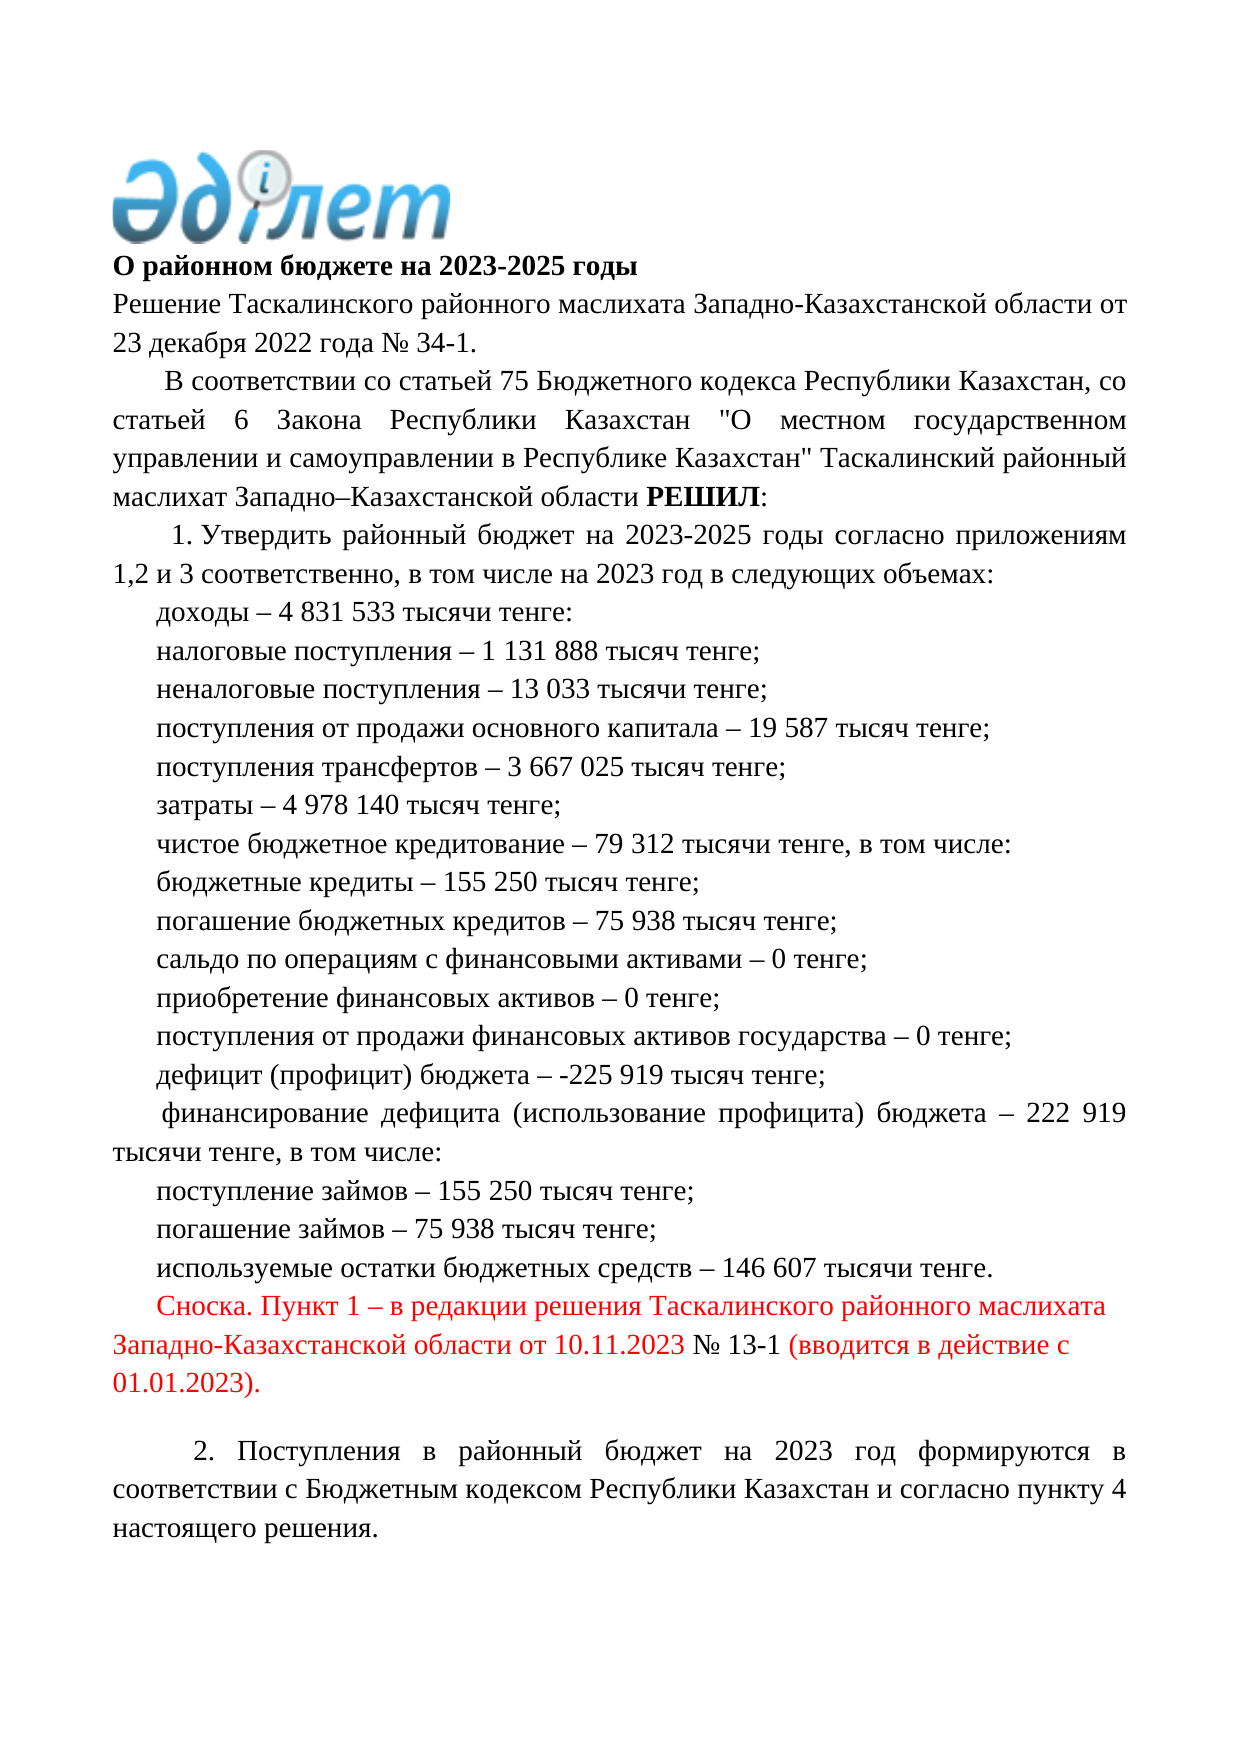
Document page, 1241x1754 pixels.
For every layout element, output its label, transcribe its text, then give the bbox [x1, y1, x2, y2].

text поступления от продажи финансовых активов государства – 0 тенге; [112, 1018, 1128, 1052]
text погашение займов – 75 938 тысяч тенге; [112, 1211, 1128, 1245]
text доходы – 4 831 533 тысячи тенге: [112, 594, 1128, 628]
text финансирование дефицита (использование профицита) бюджета – 222 919 тысячи тенге, в том числе: [112, 1096, 1128, 1168]
text неналоговые поступления – 13 033 тысячи тенге; [112, 672, 1128, 705]
text 1. Утвердить районный бюджет на 2023-2025 годы согласно приложениям 1,2 и 3 соответственно, в том числе на 2023 год в следующих объемах: [112, 517, 1128, 589]
text 2. Поступления в районный бюджет на 2023 год формируются в соответствии с Бюджетным кодексом Республики Казахстан и согласно пункту 4 настоящего решения. [112, 1433, 1128, 1543]
text поступление займов – 155 250 тысяч тенге; [112, 1173, 1128, 1206]
text приобретение финансовых активов – 0 тенге; [112, 980, 1128, 1013]
text Сноска. Пункт 1 – в редакции решения Таскалинского районного маслихата Западно-Казахстанской области от 10.11.2023 № 13-1 (вводится в действие с 01.01.2023). [112, 1288, 1128, 1429]
picture [112, 150, 451, 244]
text бюджетные кредиты – 155 250 тысяч тенге; [112, 864, 1128, 898]
text О районном бюджете на 2023-2025 годы [112, 248, 1128, 281]
text используемые остатки бюджетных средств – 146 607 тысячи тенге. [112, 1250, 1128, 1283]
text затраты – 4 978 140 тысяч тенге; [112, 787, 1128, 821]
text чистое бюджетное кредитование – 79 312 тысячи тенге, в том числе: [112, 826, 1128, 859]
text налоговые поступления – 1 131 888 тысяч тенге; [112, 633, 1128, 667]
text сальдо по операциям с финансовыми активами – 0 тенге; [112, 941, 1128, 975]
text поступления от продажи основного капитала – 19 587 тысяч тенге; [112, 710, 1128, 744]
text дефицит (профицит) бюджета – -225 919 тысяч тенге; [112, 1057, 1128, 1091]
text поступления трансфертов – 3 667 025 тысяч тенге; [112, 749, 1128, 782]
text погашение бюджетных кредитов – 75 938 тысяч тенге; [112, 903, 1128, 936]
text Решение Таскалинского районного маслихата Западно-Казахстанской области от 23 декабря 2022 года № 34-1. [112, 286, 1128, 358]
text В соответствии со статьей 75 Бюджетного кодекса Республики Казахстан, со статьей 6 Закона Республики Казахстан "О местном государственном управлении и самоуправлении в Республике Казахстан" Таскалинский районный маслихат Западно–Казахстанской области РЕШИЛ: [112, 363, 1128, 512]
